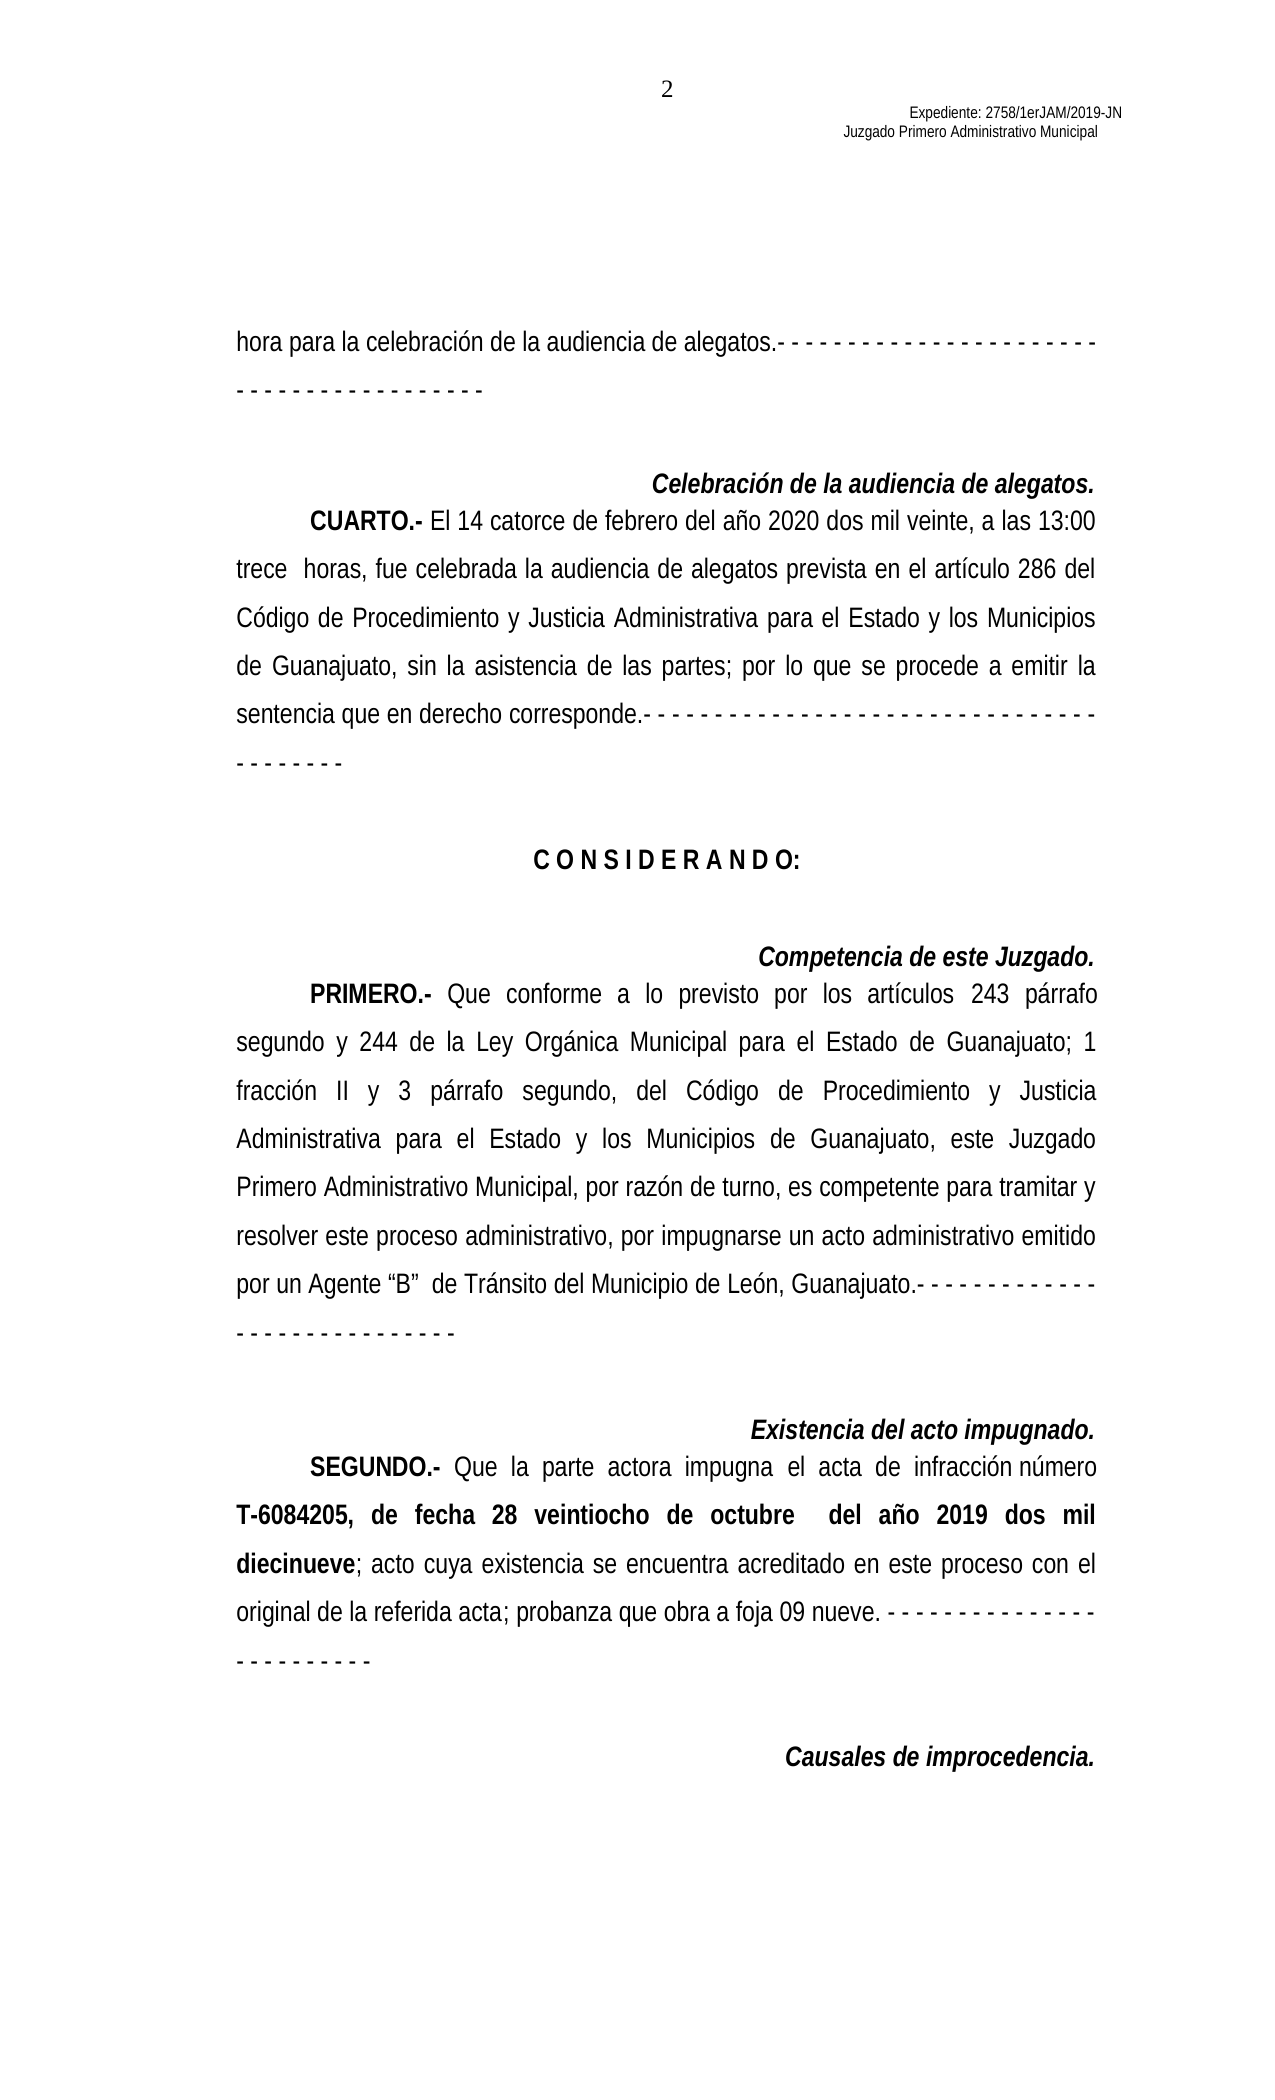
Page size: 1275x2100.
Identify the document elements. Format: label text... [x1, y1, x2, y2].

text Celebración de la audiencia de alegatos. [236, 467, 1098, 499]
text PRIMERO.- Que conforme a lo previsto por los artículos 243 párrafo segundo y 244 de la Ley Orgánica Municipal para el Estado de Guanajuato; 1 fracción II y 3 párrafo segundo, del Código de Procedimiento y Justicia Administrativa para el Estado y los Municipios de Guanajuato, este Juzgado Primero Administrativo Municipal, por razón de turno, es competente para tramitar y resolver este proceso administrativo, por impugnarse un acto administrativo emitido por un Agente “B” de Tránsito del Municipio de León, Guanajuato.- - - - - - - - - - - - - - - - - - - - - - - - - - - - - [236, 977, 1098, 1348]
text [236, 325, 1098, 406]
text C O N S I D E R A N D O: [236, 843, 1098, 875]
text SEGUNDO.- Que la parte actora impugna el acta de infracción número T-6084205, de fecha 28 veintiocho de octubre del año 2019 dos mil diecinueve; acto cuya existencia se encuentra acreditado en este proceso con el original de la referida acta; probanza que obra a foja 09 nueve. - - - - - - - - - - - - - - - - - - - - - - - - - [236, 1450, 1098, 1676]
text Existencia del acto impugnado. [236, 1413, 1098, 1445]
text Competencia de este Juzgado. [236, 940, 1098, 972]
text Causales de improcedencia. [236, 1740, 1098, 1773]
text CUARTO.- El 14 catorce de febrero del año 2020 dos mil veinte, a las 13:00 trece horas, fue celebrada la audiencia de alegatos prevista en el artículo 286 del Código de Procedimiento y Justicia Administrativa para el Estado y los Municipios de Guanajuato, sin la asistencia de las partes; por lo que se procede a emitir la sentencia que en derecho corresponde.- - - - - - - - - - - - - - - - - - - - - - - - - - - - - - - - - - - - - - - - [236, 504, 1098, 778]
